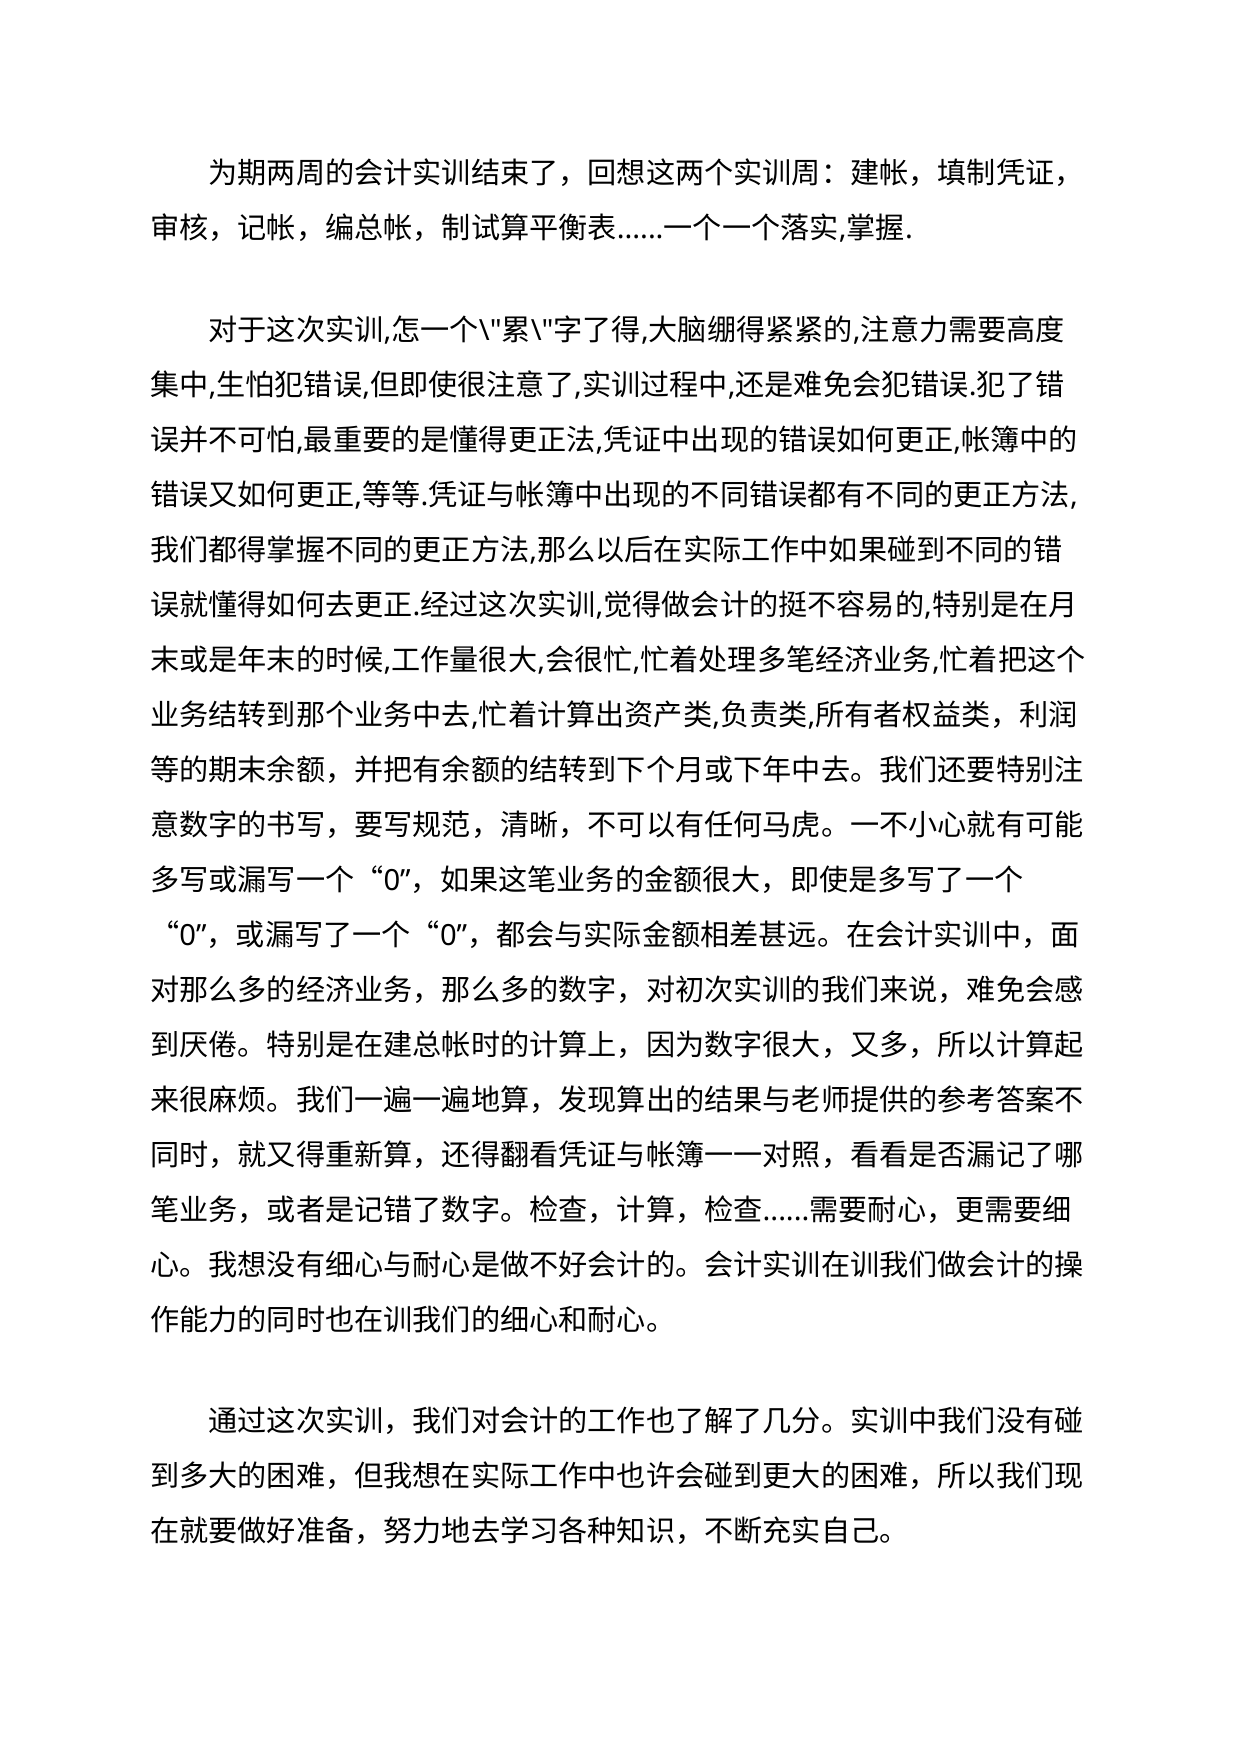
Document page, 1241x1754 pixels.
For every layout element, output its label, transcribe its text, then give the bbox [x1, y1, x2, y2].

text 对于这次实训,怎一个\"累\"字了得,大脑绷得紧紧的,注意力需要高度集中,生怕犯错误,但即使很注意了,实训过程中,还是难免会犯错误.犯了错误并不可怕,最重要的是懂得更正法,凭证中出现的错误如何更正,帐簿中的错误又如何更正,等等.凭证与帐簿中出现的不同错误都有不同的更正方法,我们都得掌握不同的更正方法,那么以后在实际工作中如果碰到不同的错误就懂得如何去更正.经过这次实训,觉得做会计的挺不容易的,特别是在月末或是年末的时候,工作量很大,会很忙,忙着处理多笔经济业务,忙着把这个业务结转到那个业务中去,忙着计算出资产类,负责类,所有者权益类，利润等的期末余额，并把有余额的结转到下个月或下年中去。我们还要特别注意数字的书写，要写规范，清晰，不可以有任何马虎。一不小心就有可能多写或漏写一个“0”，如果这笔业务的金额很大，即使是多写了一个“0”，或漏写了一个“0”，都会与实际金额相差甚远。在会计实训中，面对那么多的经济业务，那么多的数字，对初次实训的我们来说，难免会感到厌倦。特别是在建总帐时的计算上，因为数字很大，又多，所以计算起来很麻烦。我们一遍一遍地算，发现算出的结果与老师提供的参考答案不同时，就又得重新算，还得翻看凭证与帐簿一一对照，看看是否漏记了哪笔业务，或者是记错了数字。检查，计算，检查......需要耐心，更需要细心。我想没有细心与耐心是做不好会计的。会计实训在训我们做会计的操作能力的同时也在训我们的细心和耐心。 [150, 307, 1090, 1338]
text 通过这次实训，我们对会计的工作也了解了几分。实训中我们没有碰到多大的困难，但我想在实际工作中也许会碰到更大的困难，所以我们现在就要做好准备，努力地去学习各种知识，不断充实自己。 [150, 1398, 1090, 1550]
text 为期两周的会计实训结束了，回想这两个实训周：建帐，填制凭证，审核，记帐，编总帐，制试算平衡表......一个一个落实,掌握. [150, 150, 1090, 247]
